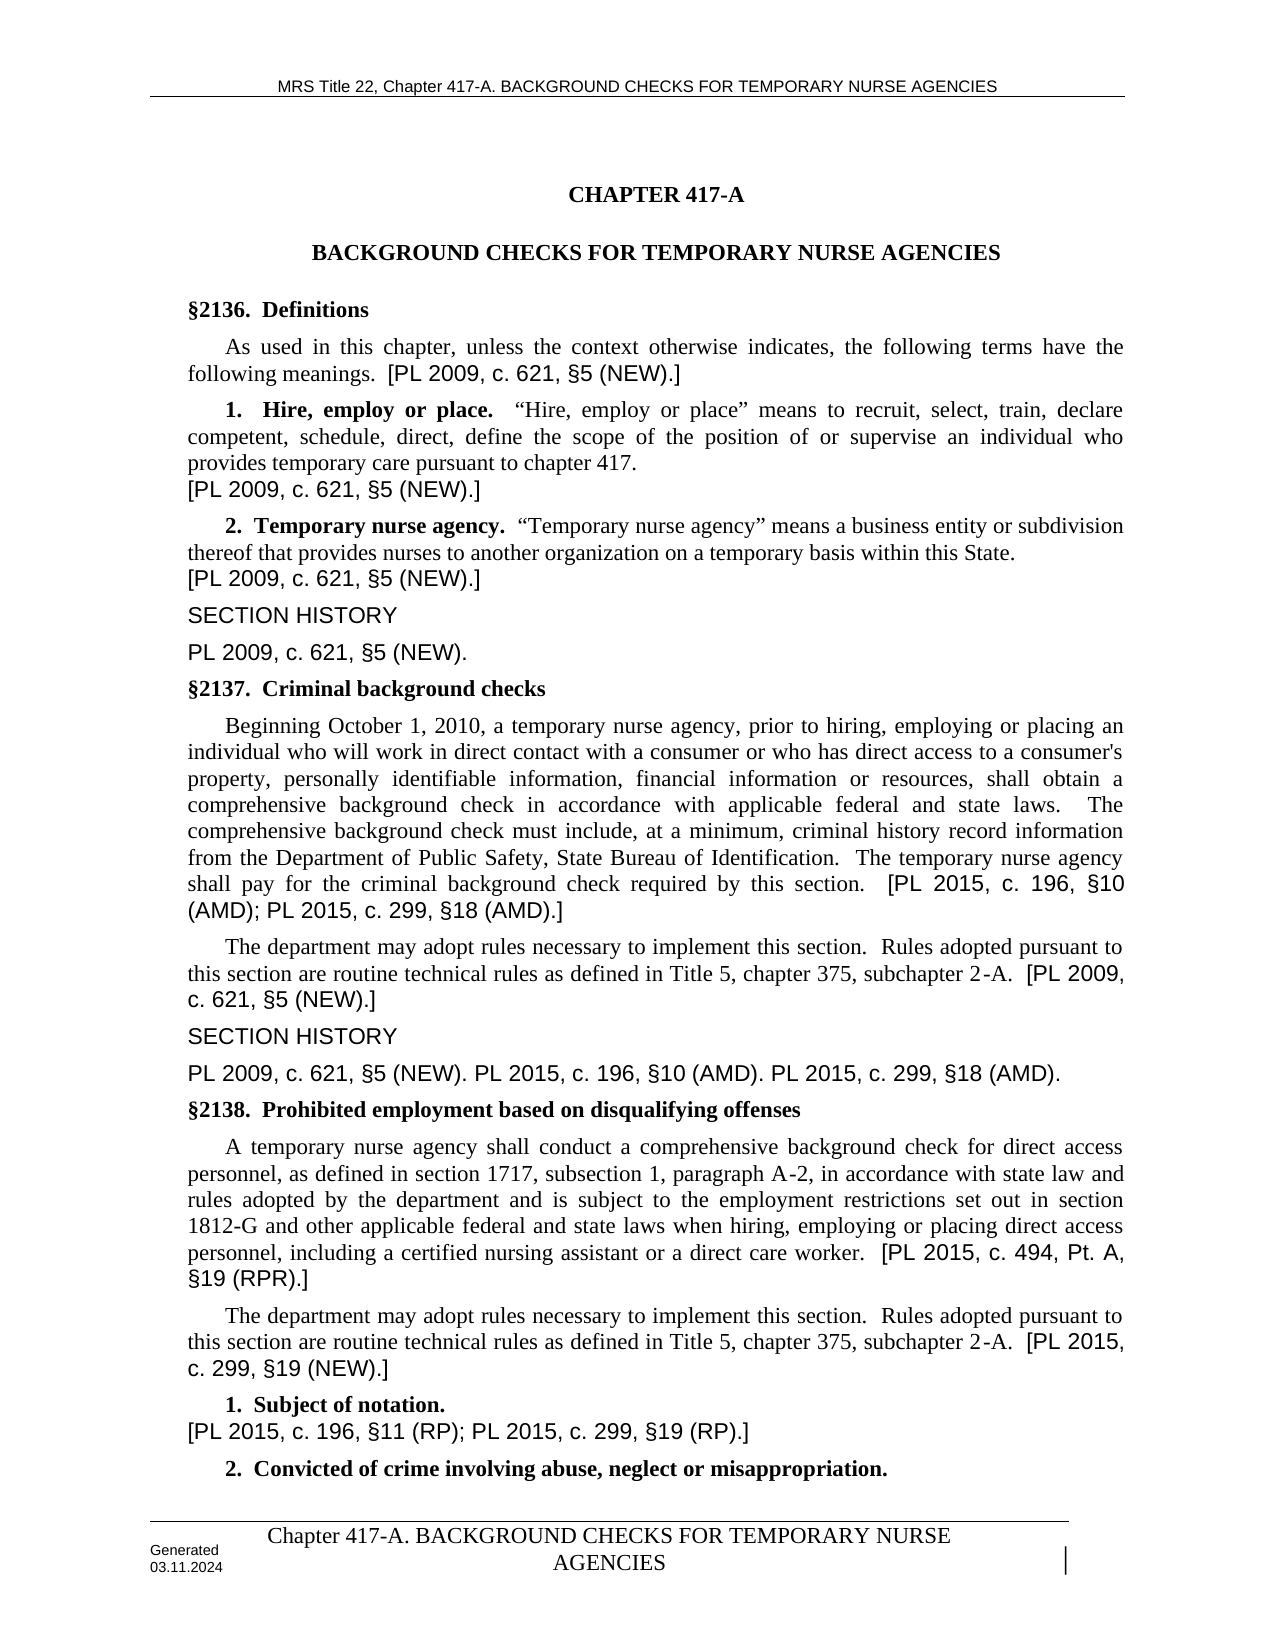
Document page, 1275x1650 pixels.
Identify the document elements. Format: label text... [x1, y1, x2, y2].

text SECTION HISTORY [187, 1023, 1125, 1049]
text [PL 2009, c. 621, §5 (NEW).] [187, 476, 1125, 502]
text [PL 2009, c. 621, §5 (NEW).] [187, 565, 1125, 591]
text CHAPTER 417-A [187, 181, 1125, 208]
text A temporary nurse agency shall conduct a comprehensive background check for direct access personnel, as defined in section 1717, subsection 1, paragraph A‑2, in accordance with state law and rules adopted by the department and is subject to the employment restrictions set out in section 1812‑G and other applicable federal and state laws when hiring, employing or placing direct access personnel, including a certified nursing assistant or a direct care worker. [PL 2015, c. 494, Pt. A, §19 (RPR).] [187, 1133, 1125, 1292]
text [187, 1418, 1125, 1444]
text 2. Temporary nurse agency. “Temporary nurse agency” means a business entity or subdivision thereof that provides nurses to another organization on a temporary basis within this State. [187, 512, 1125, 565]
text As used in this chapter, unless the context otherwise indicates, the following terms have the following meanings. [PL 2009, c. 621, §5 (NEW).] [187, 333, 1125, 386]
text §2138. Prohibited employment based on disqualifying offenses [187, 1097, 1125, 1123]
text Beginning October 1, 2010, a temporary nurse agency, prior to hiring, employing or placing an individual who will work in direct contact with a consumer or who has direct access to a consumer's property, personally identifiable information, financial information or resources, shall obtain a comprehensive background check in accordance with applicable federal and state laws. The comprehensive background check must include, at a minimum, criminal history record information from the Department of Public Safety, State Bureau of Identification. The temporary nurse agency shall pay for the criminal background check required by this section. [PL 2015, c. 196, §10 (AMD); PL 2015, c. 299, §18 (AMD).] [187, 712, 1125, 923]
text The department may adopt rules necessary to implement this section. Rules adopted pursuant to this section are routine technical rules as defined in Title 5, chapter 375, subchapter 2‑A. [PL 2009, c. 621, §5 (NEW).] [187, 933, 1125, 1013]
text 2. Convicted of crime involving abuse, neglect or misappropriation. [187, 1455, 1125, 1481]
text §2136. Definitions [187, 296, 1125, 323]
text §2137. Criminal background checks [187, 675, 1125, 702]
text PL 2009, c. 621, §5 (NEW). [187, 638, 1125, 665]
text The department may adopt rules necessary to implement this section. Rules adopted pursuant to this section are routine technical rules as defined in Title 5, chapter 375, subchapter 2‑A. [PL 2015, c. 299, §19 (NEW).] [187, 1302, 1125, 1381]
text 1. Hire, employ or place. “Hire, employ or place” means to recruit, select, train, declare competent, schedule, direct, define the scope of the position of or supervise an individual who provides temporary care pursuant to chapter 417. [187, 396, 1125, 476]
text SECTION HISTORY [187, 602, 1125, 628]
text BACKGROUND CHECKS FOR TEMPORARY NURSE AGENCIES [187, 239, 1125, 265]
text 1. Subject of notation. [187, 1392, 1125, 1418]
text PL 2009, c. 621, §5 (NEW). PL 2015, c. 196, §10 (AMD). PL 2015, c. 299, §18 (AMD). [187, 1060, 1125, 1086]
